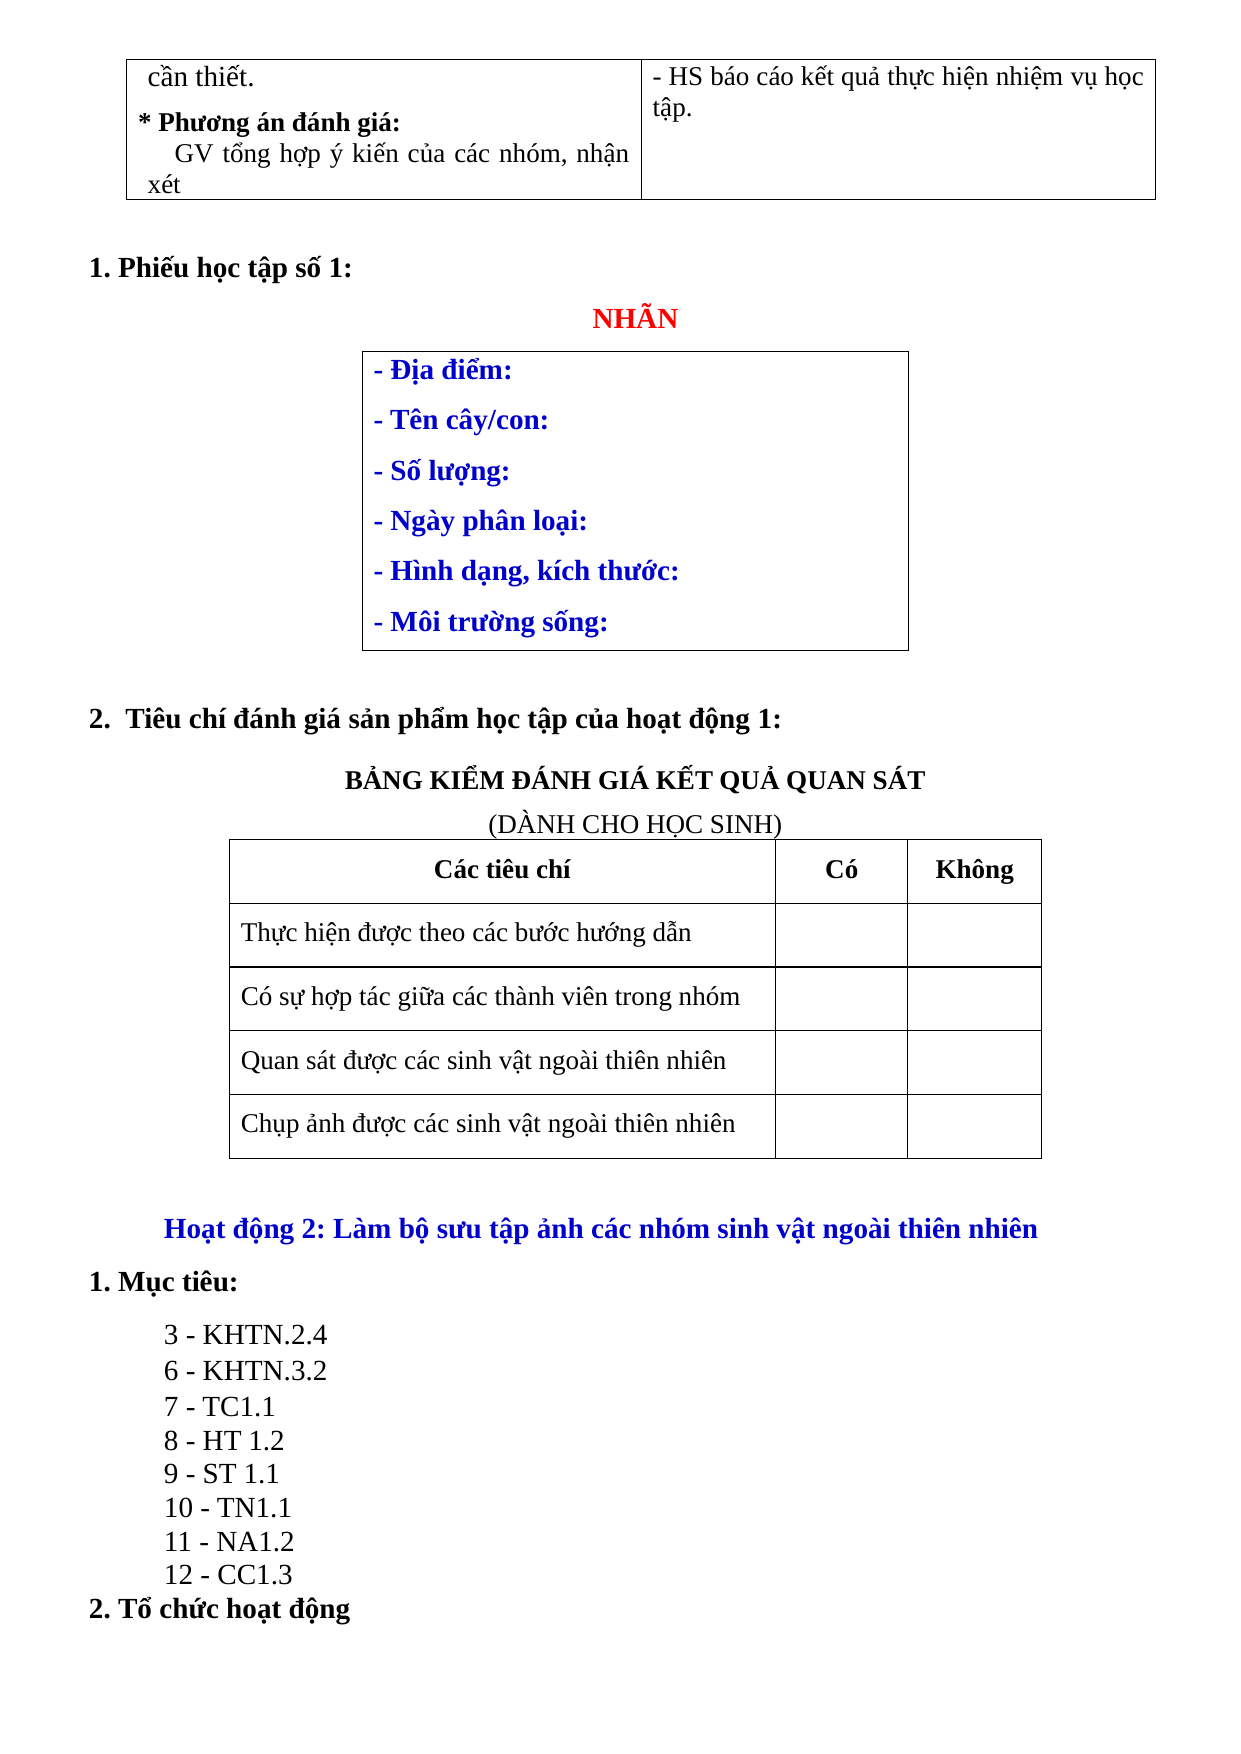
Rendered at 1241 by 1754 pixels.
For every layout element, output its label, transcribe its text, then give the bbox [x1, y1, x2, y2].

table_cell [908, 968, 1041, 1030]
list Phiếu học tập số 1: [89, 250, 1182, 284]
table_cell [908, 1031, 1041, 1094]
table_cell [127, 60, 641, 199]
text 6 - KHTN.3.2 [164, 1353, 1182, 1387]
table_cell [776, 1095, 907, 1158]
text 9 - ST 1.1 [164, 1457, 1182, 1490]
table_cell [642, 60, 1155, 199]
table_header Các tiêu chí [230, 840, 775, 903]
text BẢNG KIỂM ĐÁNH GIÁ KẾT QUẢ QUAN SÁT [89, 764, 1182, 796]
table_cell [908, 1095, 1041, 1158]
text 10 - TN1.1 [164, 1490, 1182, 1524]
table_cell [776, 968, 907, 1030]
table_cell Chụp ảnh được các sinh vật ngoài thiên nhiên [230, 1095, 775, 1158]
text 2. Tiêu chí đánh giá sản phẩm học tập của hoạt động 1: [89, 702, 1182, 735]
text NHÃN [89, 301, 1182, 334]
table_cell [776, 904, 907, 966]
list Hoạt động 2: Làm bộ sưu tập ảnh các nhóm sinh vật ngoài thiên nhiên [164, 1212, 1182, 1245]
table_cell Quan sát được các sinh vật ngoài thiên nhiên [230, 1031, 775, 1094]
table_header - Địa điểm: - Tên cây/con: - Số lượng: - Ngày phân loại: - Hình dạng, kích thước: - Môi trường sống: [363, 352, 908, 650]
text 3 - KHTN.2.4 [164, 1317, 1182, 1351]
table_cell [908, 904, 1041, 966]
text 11 - NA1.2 [164, 1524, 1182, 1557]
table_header Có [776, 840, 907, 903]
text 12 - CC1.3 [164, 1557, 1182, 1591]
table_cell Có sự hợp tác giữa các thành viên trong nhóm [230, 968, 775, 1030]
list Mục tiêu: [89, 1264, 1182, 1298]
text 7 - TC1.1 [164, 1389, 1182, 1423]
table_cell [776, 1031, 907, 1094]
text 8 - HT 1.2 [164, 1423, 1182, 1457]
text (DÀNH CHO HỌC SINH) [89, 808, 1182, 839]
list Tổ chức hoạt động [89, 1591, 1182, 1624]
table_header Không [908, 840, 1041, 903]
table_cell Thực hiện được theo các bước hướng dẫn [230, 904, 775, 966]
